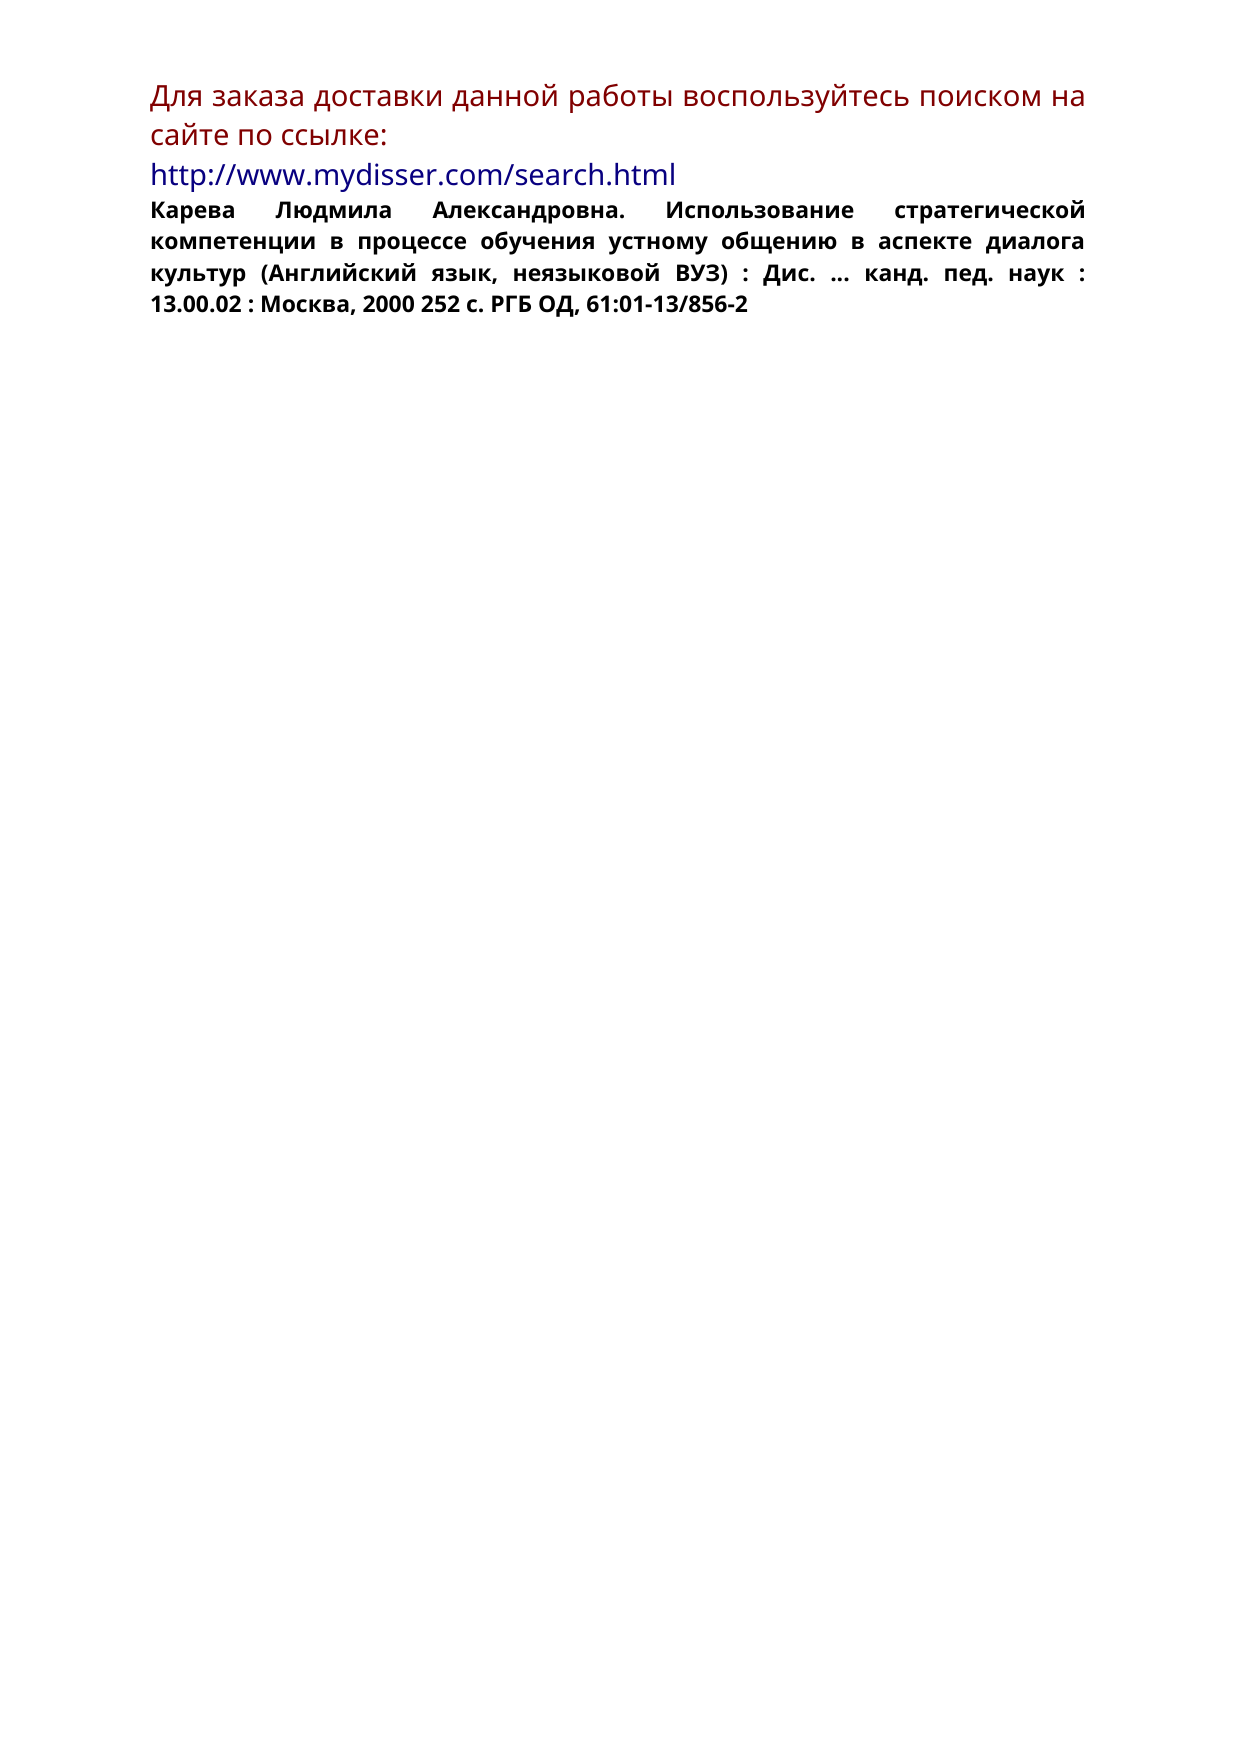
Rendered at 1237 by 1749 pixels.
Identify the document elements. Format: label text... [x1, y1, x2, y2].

text Карева Людмила Александровна. Использование стратегической компетенции в процессе обучения устному общению в аспекте диалога культур (Английский язык, неязыковой ВУЗ) : Дис. ... канд. пед. наук : 13.00.02 : Москва, 2000 252 c. РГБ ОД, 61:01-13/856-2 [150, 194, 1086, 319]
